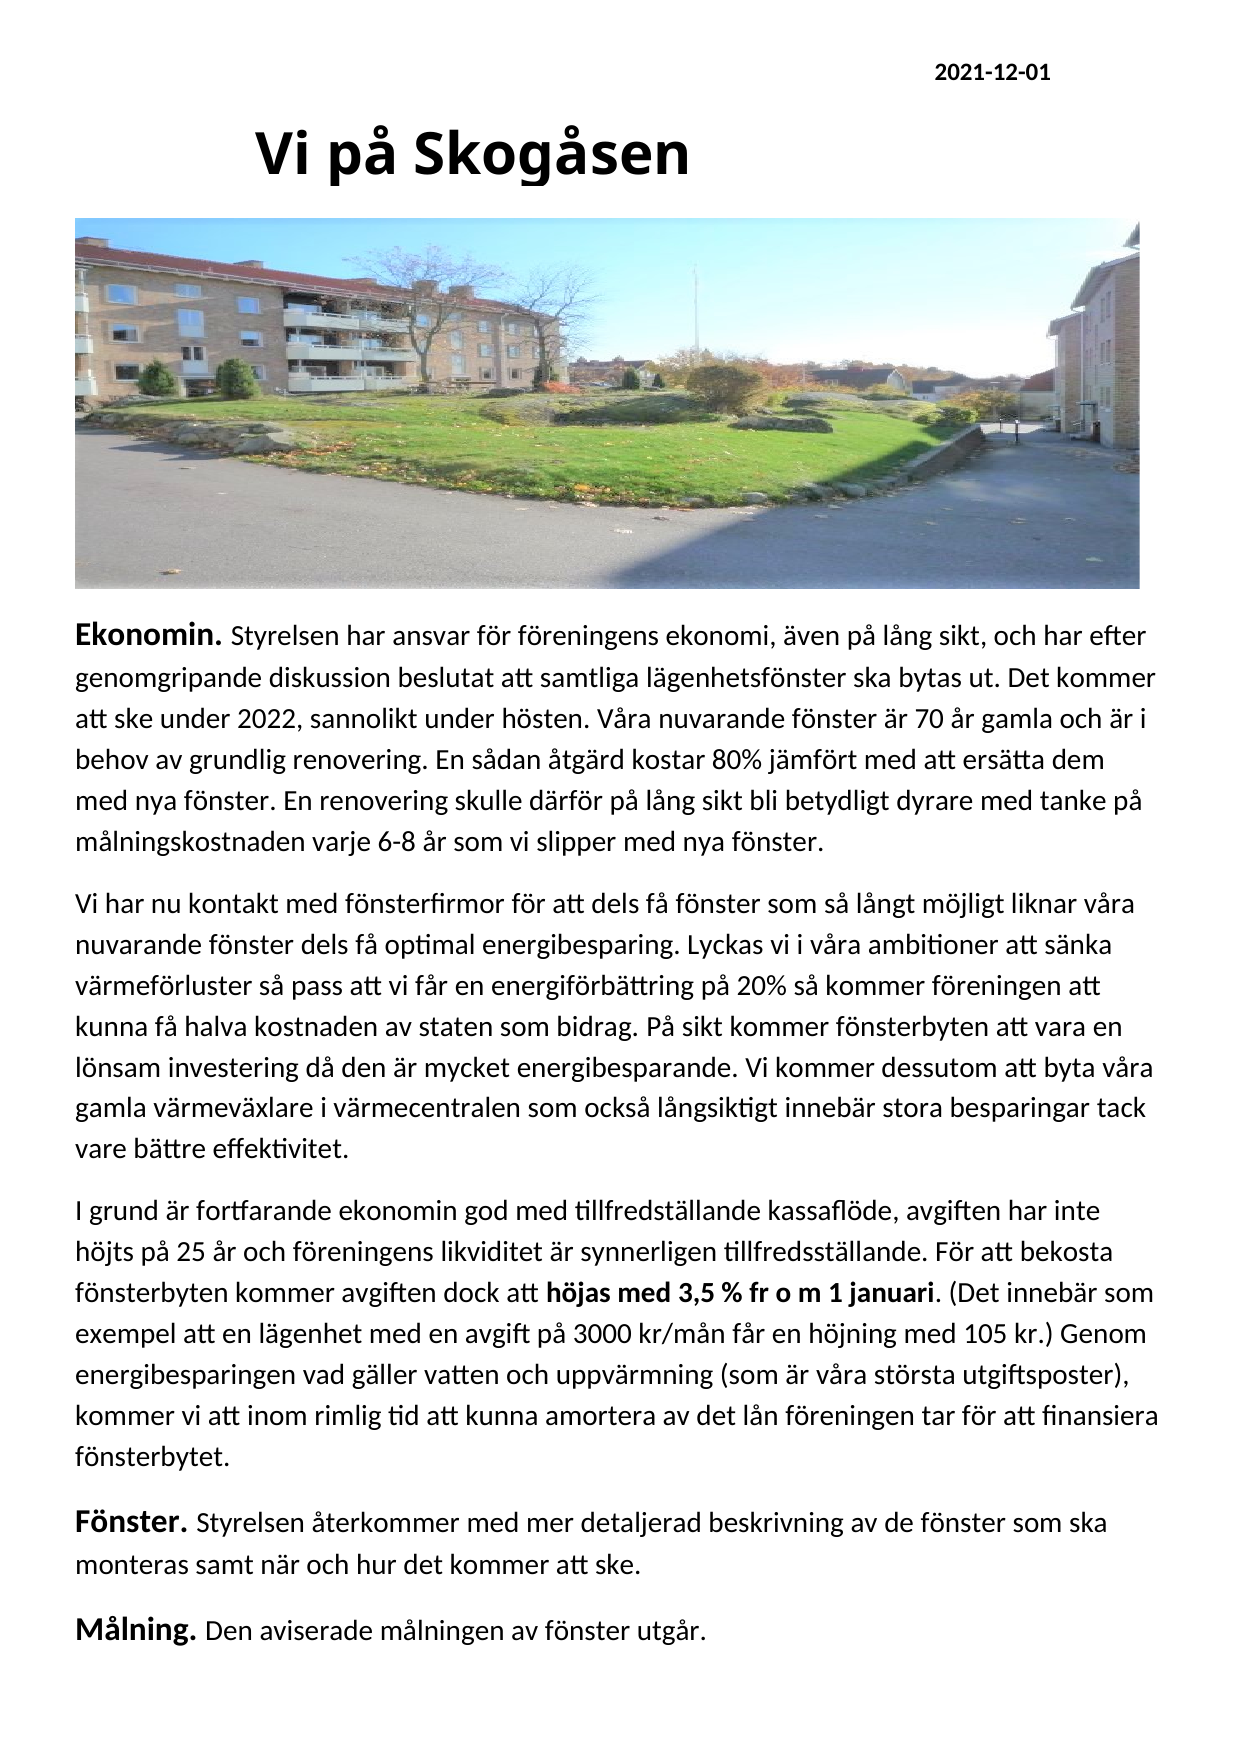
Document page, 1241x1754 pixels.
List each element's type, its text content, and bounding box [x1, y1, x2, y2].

text Ekonomin. Styrelsen har ansvar för föreningens ekonomi, även på lång sikt, och har efter genomgripande diskussion beslutat att samtliga lägenhetsfönster ska bytas ut. Det kommer att ske under 2022, sannolikt under hösten. Våra nuvarande fönster är 70 år gamla och är i behov av grundlig renovering. En sådan åtgärd kostar 80% jämfört med att ersätta dem med nya fönster. En renovering skulle därför på lång sikt bli betydligt dyrare med tanke på målningskostnaden varje 6-8 år som vi slipper med nya fönster. [75, 613, 1165, 859]
picture [75, 218, 1140, 589]
text I grund är fortfarande ekonomin god med tillfredställande kassaflöde, avgiften har inte höjts på 25 år och föreningens likviditet är synnerligen tillfredsställande. För att bekosta fönsterbyten kommer avgiften dock att höjas med 3,5 % fr o m 1 januari. (Det innebär som exempel att en lägenhet med en avgift på 3000 kr/mån får en höjning med 105 kr.) Genom energibesparingen vad gäller vatten och uppvärmning (som är våra största utgiftsposter), kommer vi att inom rimlig tid att kunna amortera av det lån föreningen tar för att finansiera fönsterbytet. [75, 1192, 1165, 1473]
text Målning. Den aviserade målningen av fönster utgår. [75, 1607, 1165, 1648]
text Vi har nu kontakt med fönsterfirmor för att dels få fönster som så långt möjligt liknar våra nuvarande fönster dels få optimal energibesparing. Lyckas vi i våra ambitioner att sänka värmeförluster så pass att vi får en energiförbättring på 20% så kommer föreningen att kunna få halva kostnaden av staten som bidrag. På sikt kommer fönsterbyten att vara en lönsam investering då den är mycket energibesparande. Vi kommer dessutom att byta våra gamla värmeväxlare i värmecentralen som också långsiktigt innebär stora besparingar tack vare bättre effektivitet. [75, 885, 1165, 1166]
text Fönster. Styrelsen återkommer med mer detaljerad beskrivning av de fönster som ska monteras samt när och hur det kommer att ske. [75, 1500, 1165, 1581]
